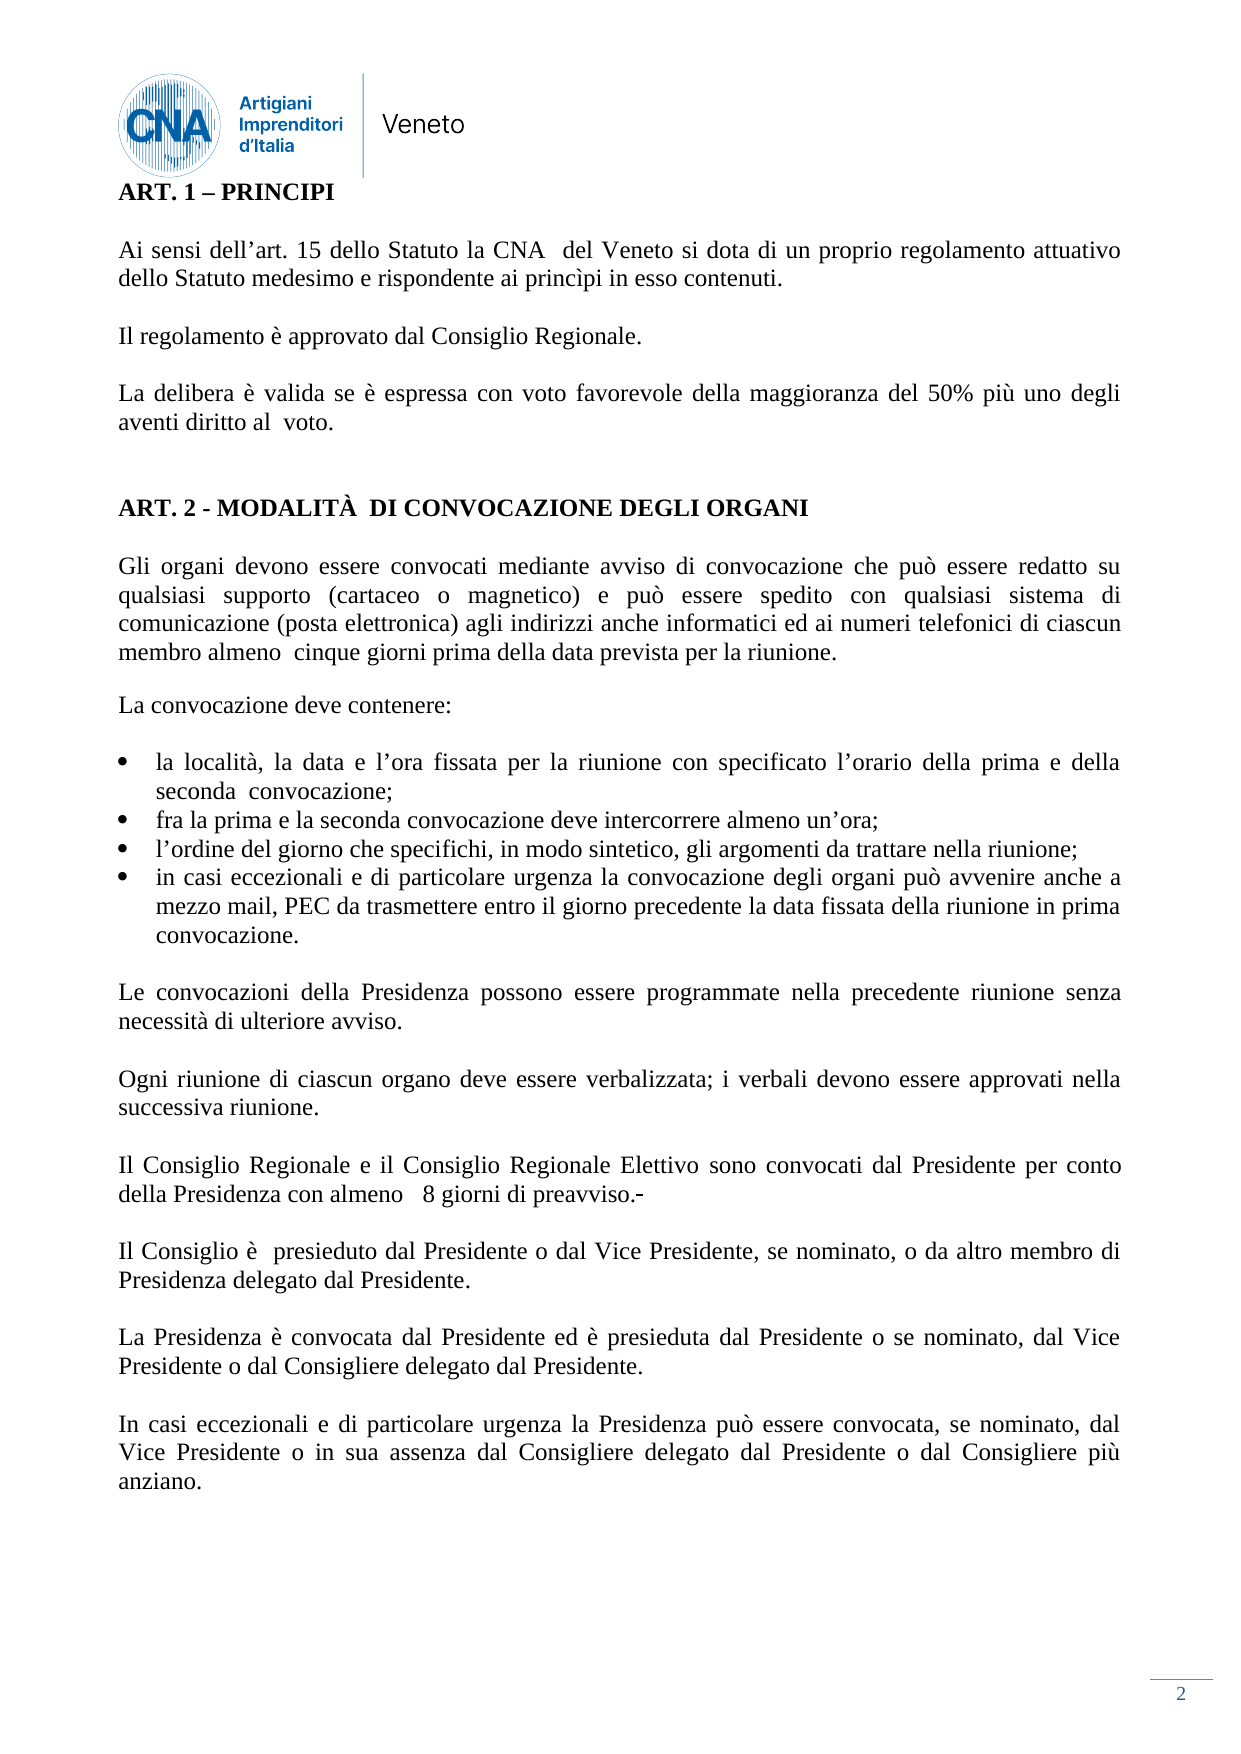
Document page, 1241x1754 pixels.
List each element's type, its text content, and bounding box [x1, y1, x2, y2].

text La delibera è valida se è espressa con voto favorevole della maggioranza del 50% più uno degli aventi diritto al voto. [118, 378, 1122, 436]
text ART. 2 - MODALITÀ DI CONVOCAZIONE DEGLI ORGANI [118, 493, 1122, 522]
text La convocazione deve contenere: [118, 690, 1122, 719]
list la località, la data e l’ora fissata per la riunione con specificato l’orario della prima e della seconda convocazione; [118, 747, 1122, 805]
list l’ordine del giorno che specifichi, in modo sintetico, gli argomenti da trattare nella riunione; [118, 834, 1122, 862]
list in casi eccezionali e di particolare urgenza la convocazione degli organi può avvenire anche a mezzo mail, PEC da trasmettere entro il giorno precedente la data fissata della riunione in prima convocazione. [118, 862, 1122, 949]
text Ai sensi dell’art. 15 dello Statuto la CNA del Veneto si dota di un proprio regolamento attuativo dello Statuto medesimo e rispondente ai princìpi in esso contenuti. [118, 235, 1122, 292]
text Le convocazioni della Presidenza possono essere programmate nella precedente riunione senza necessità di ulteriore avviso. [118, 977, 1122, 1035]
text In casi eccezionali e di particolare urgenza la Presidenza può essere convocata, se nominato, dal Vice Presidente o in sua assenza dal Consigliere delegato dal Presidente o dal Consigliere più anziano. [118, 1409, 1122, 1495]
text Ogni riunione di ciascun organo deve essere verbalizzata; i verbali devono essere approvati nella successiva riunione. [118, 1064, 1122, 1121]
text ART. 1 – PRINCIPI [118, 177, 1122, 206]
text Gli organi devono essere convocati mediante avviso di convocazione che può essere redatto su qualsiasi supporto (cartaceo o magnetico) e può essere spedito con qualsiasi sistema di comunicazione (posta elettronica) agli indirizzi anche informatici ed ai numeri telefonici di ciascun membro almeno cinque giorni prima della data prevista per la riunione. [118, 551, 1122, 666]
text Il Consiglio Regionale e il Consiglio Regionale Elettivo sono convocati dal Presidente per conto della Presidenza con almeno 8 giorni di preavviso. [118, 1150, 1122, 1207]
text Il regolamento è approvato dal Consiglio Regionale. [118, 321, 1122, 350]
text La Presidenza è convocata dal Presidente ed è presieduta dal Presidente o se nominato, dal Vice Presidente o dal Consigliere delegato dal Presidente. [118, 1322, 1122, 1380]
text Il Consiglio è presieduto dal Presidente o dal Vice Presidente, se nominato, o da altro membro di Presidenza delegato dal Presidente. [118, 1236, 1122, 1294]
picture [118, 73, 464, 178]
list fra la prima e la seconda convocazione deve intercorrere almeno un’ora; [118, 805, 1122, 834]
